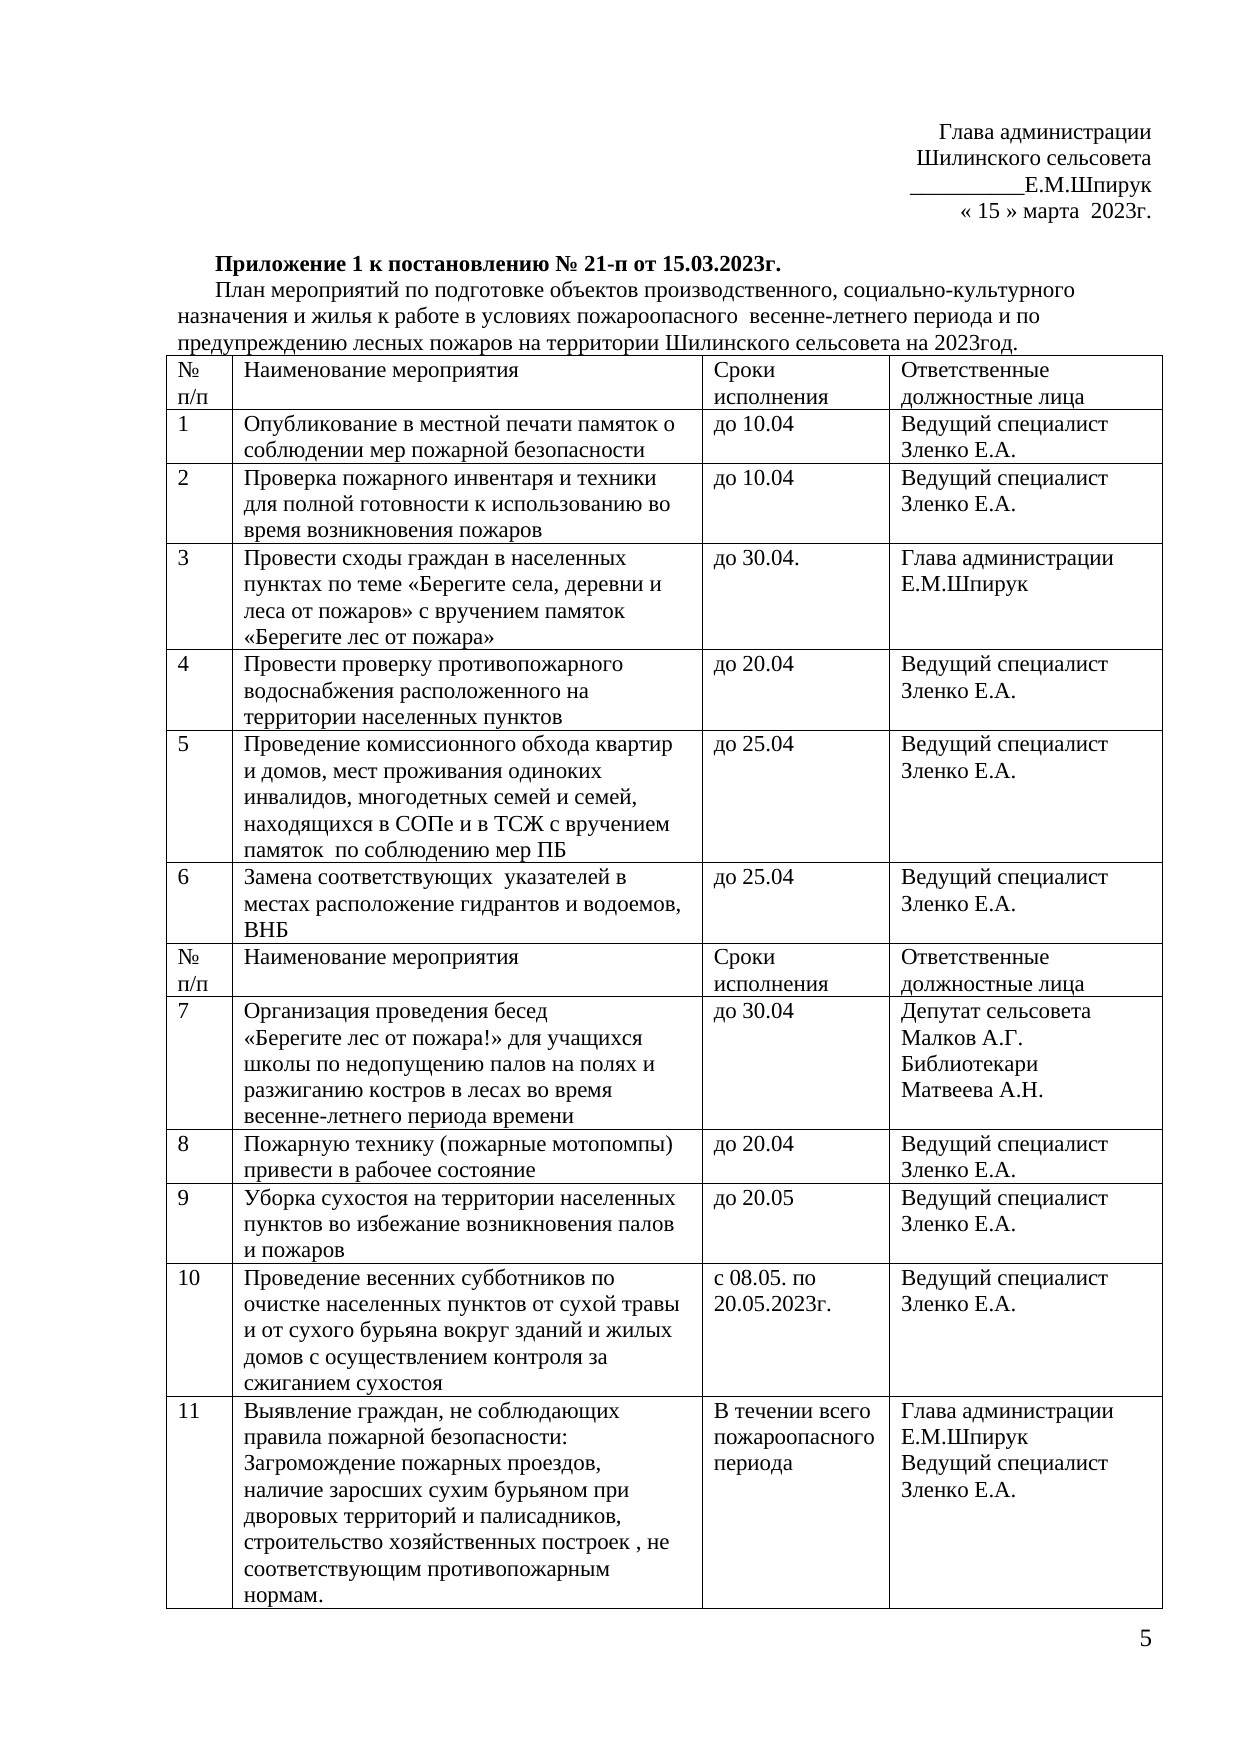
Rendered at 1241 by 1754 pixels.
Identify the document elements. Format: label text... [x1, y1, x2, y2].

table_header Ответственные должностные лица [890, 356, 1162, 409]
table_cell Проведение весенних субботников по очистке населенных пунктов от сухой травы и от сухого бурьяна вокруг зданий и жилых домов с осуществлением контроля за сжиганием сухостоя [233, 1264, 702, 1396]
table_cell Ответственные должностные лица [890, 944, 1162, 996]
table_cell с 08.05. по 20.05.2023г. [703, 1264, 889, 1396]
table_cell Ведущий специалист Зленко Е.А. [890, 731, 1162, 862]
table_cell до 10.04 [703, 410, 889, 463]
table_cell Организация проведения бесед «Берегите лес от пожара!» для учащихся школы по недопущению палов на полях и разжиганию костров в лесах во время весенне-летнего периода времени [233, 997, 702, 1129]
table_cell Замена соответствующих указателей в местах расположение гидрантов и водоемов, ВНБ [233, 863, 702, 942]
table_cell 8 [167, 1130, 232, 1183]
table_cell № п/п [167, 944, 232, 996]
table_cell до 20.04 [703, 1130, 889, 1183]
table_cell Ведущий специалист Зленко Е.А. [890, 863, 1162, 942]
table_cell 10 [167, 1264, 232, 1396]
table_cell 3 [167, 544, 232, 649]
table_cell Проведение комиссионного обхода квартир и домов, мест проживания одиноких инвалидов, многодетных семей и семей, находящихся в СОПе и в ТСЖ с вручением памяток по соблюдению мер ПБ [233, 731, 702, 862]
text __________Е.М.Шпирук [177, 171, 1152, 197]
table_cell Пожарную технику (пожарные мотопомпы) привести в рабочее состояние [233, 1130, 702, 1183]
table_cell Ведущий специалист Зленко Е.А. [890, 650, 1162, 729]
table_cell 9 [167, 1184, 232, 1263]
table_cell Ведущий специалист Зленко Е.А. [890, 1130, 1162, 1183]
table_cell до 30.04 [703, 997, 889, 1129]
table_cell 6 [167, 863, 232, 942]
table_cell 1 [167, 410, 232, 463]
table_cell Ведущий специалист Зленко Е.А. [890, 1264, 1162, 1396]
table_cell до 25.04 [703, 863, 889, 942]
table_cell до 20.05 [703, 1184, 889, 1263]
table_cell Уборка сухостоя на территории населенных пунктов во избежание возникновения палов и пожаров [233, 1184, 702, 1263]
table_cell Наименование мероприятия [233, 944, 702, 996]
table_cell Проверка пожарного инвентаря и техники для полной готовности к использованию во время возникновения пожаров [233, 464, 702, 543]
table_cell 11 [167, 1397, 232, 1607]
table_cell 2 [167, 464, 232, 543]
text « 15 » марта 2023г. [177, 197, 1152, 223]
table_cell до 30.04. [703, 544, 889, 649]
text Глава администрации [177, 118, 1152, 144]
table_cell Ведущий специалист Зленко Е.А. [890, 464, 1162, 543]
table_cell до 25.04 [703, 731, 889, 862]
table_header Наименование мероприятия [233, 356, 702, 409]
table_cell Глава администрации Е.М.Шпирук [890, 544, 1162, 649]
table_cell Опубликование в местной печати памяток о соблюдении мер пожарной безопасности [233, 410, 702, 463]
table_header № п/п [167, 356, 232, 409]
table_cell до 20.04 [703, 650, 889, 729]
table_cell Ведущий специалист Зленко Е.А. [890, 410, 1162, 463]
table_cell Провести проверку противопожарного водоснабжения расположенного на территории населенных пунктов [233, 650, 702, 729]
text Шилинского сельсовета [177, 144, 1152, 171]
text План мероприятий по подготовке объектов производственного, социально-культурного назначения и жилья к работе в условиях пожароопасного весенне-летнего периода и по предупреждению лесных пожаров на территории Шилинского сельсовета на 2023год. [177, 276, 1152, 355]
table_cell 5 [167, 731, 232, 862]
table_cell Депутат сельсовета Малков А.Г. Библиотекари Матвеева А.Н. [890, 997, 1162, 1129]
table_cell Выявление граждан, не соблюдающих правила пожарной безопасности: Загромождение пожарных проездов, наличие заросших сухим бурьяном при дворовых территорий и палисадников, строительство хозяйственных построек , не соответствующим противопожарным нормам. [233, 1397, 702, 1607]
table_header Сроки исполнения [703, 356, 889, 409]
text Приложение 1 к постановлению № 21-п от 15.03.2023г. [177, 250, 1152, 276]
table_cell 7 [167, 997, 232, 1129]
table_cell до 10.04 [703, 464, 889, 543]
table_cell 4 [167, 650, 232, 729]
table_cell Глава администрации Е.М.Шпирук Ведущий специалист Зленко Е.А. [890, 1397, 1162, 1607]
table_cell Провести сходы граждан в населенных пунктах по теме «Берегите села, деревни и леса от пожаров» с вручением памяток «Берегите лес от пожара» [233, 544, 702, 649]
table_cell Ведущий специалист Зленко Е.А. [890, 1184, 1162, 1263]
table_cell Сроки исполнения [703, 944, 889, 996]
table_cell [703, 1397, 889, 1607]
